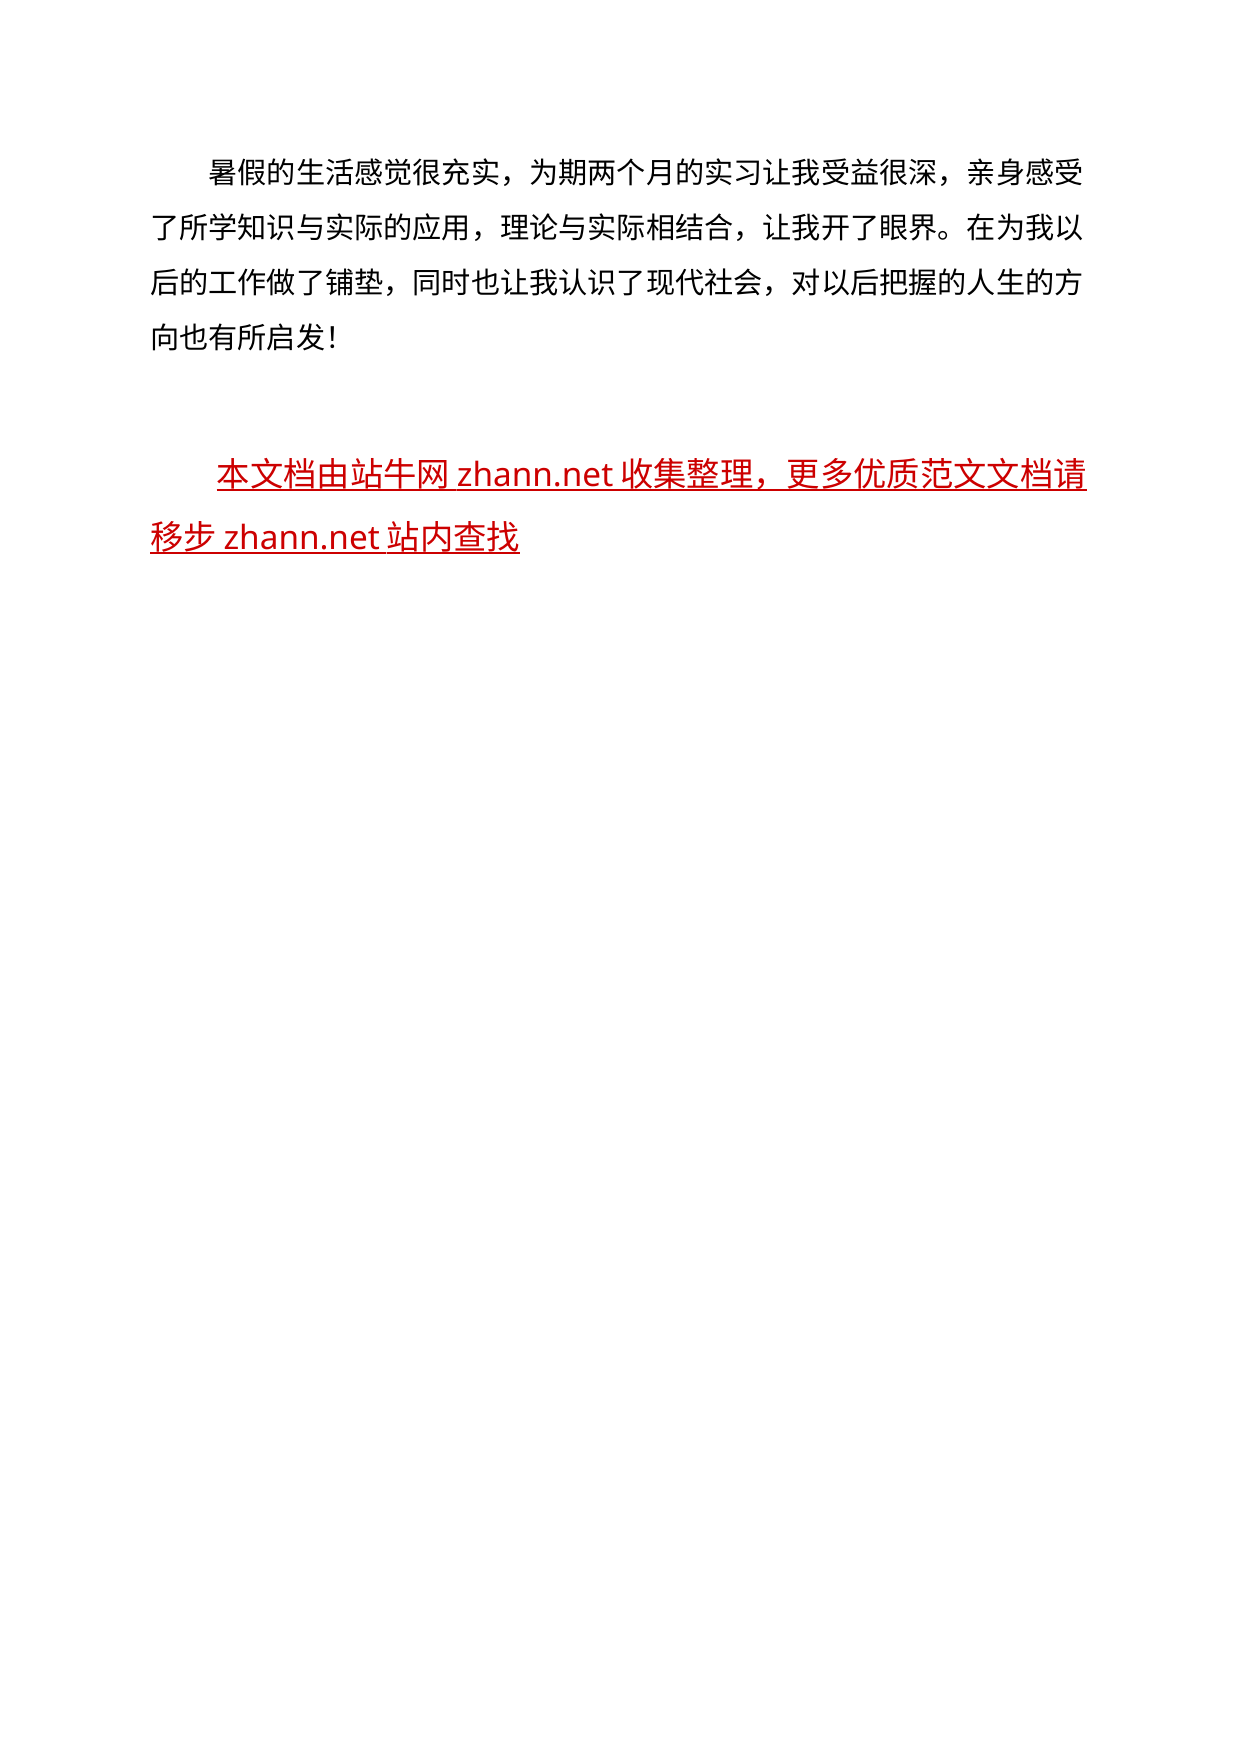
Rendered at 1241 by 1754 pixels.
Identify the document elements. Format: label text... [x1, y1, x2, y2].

text 暑假的生活感觉很充实，为期两个月的实习让我受益很深，亲身感受了所学知识与实际的应用，理论与实际相结合，让我开了眼界。在为我以后的工作做了铺垫，同时也让我认识了现代社会，对以后把握的人生的方向也有所启发！ [150, 150, 1090, 357]
text 本文档由站牛网zhann.net收集整理，更多优质范文文档请移步zhann.net站内查找 [150, 448, 1090, 559]
